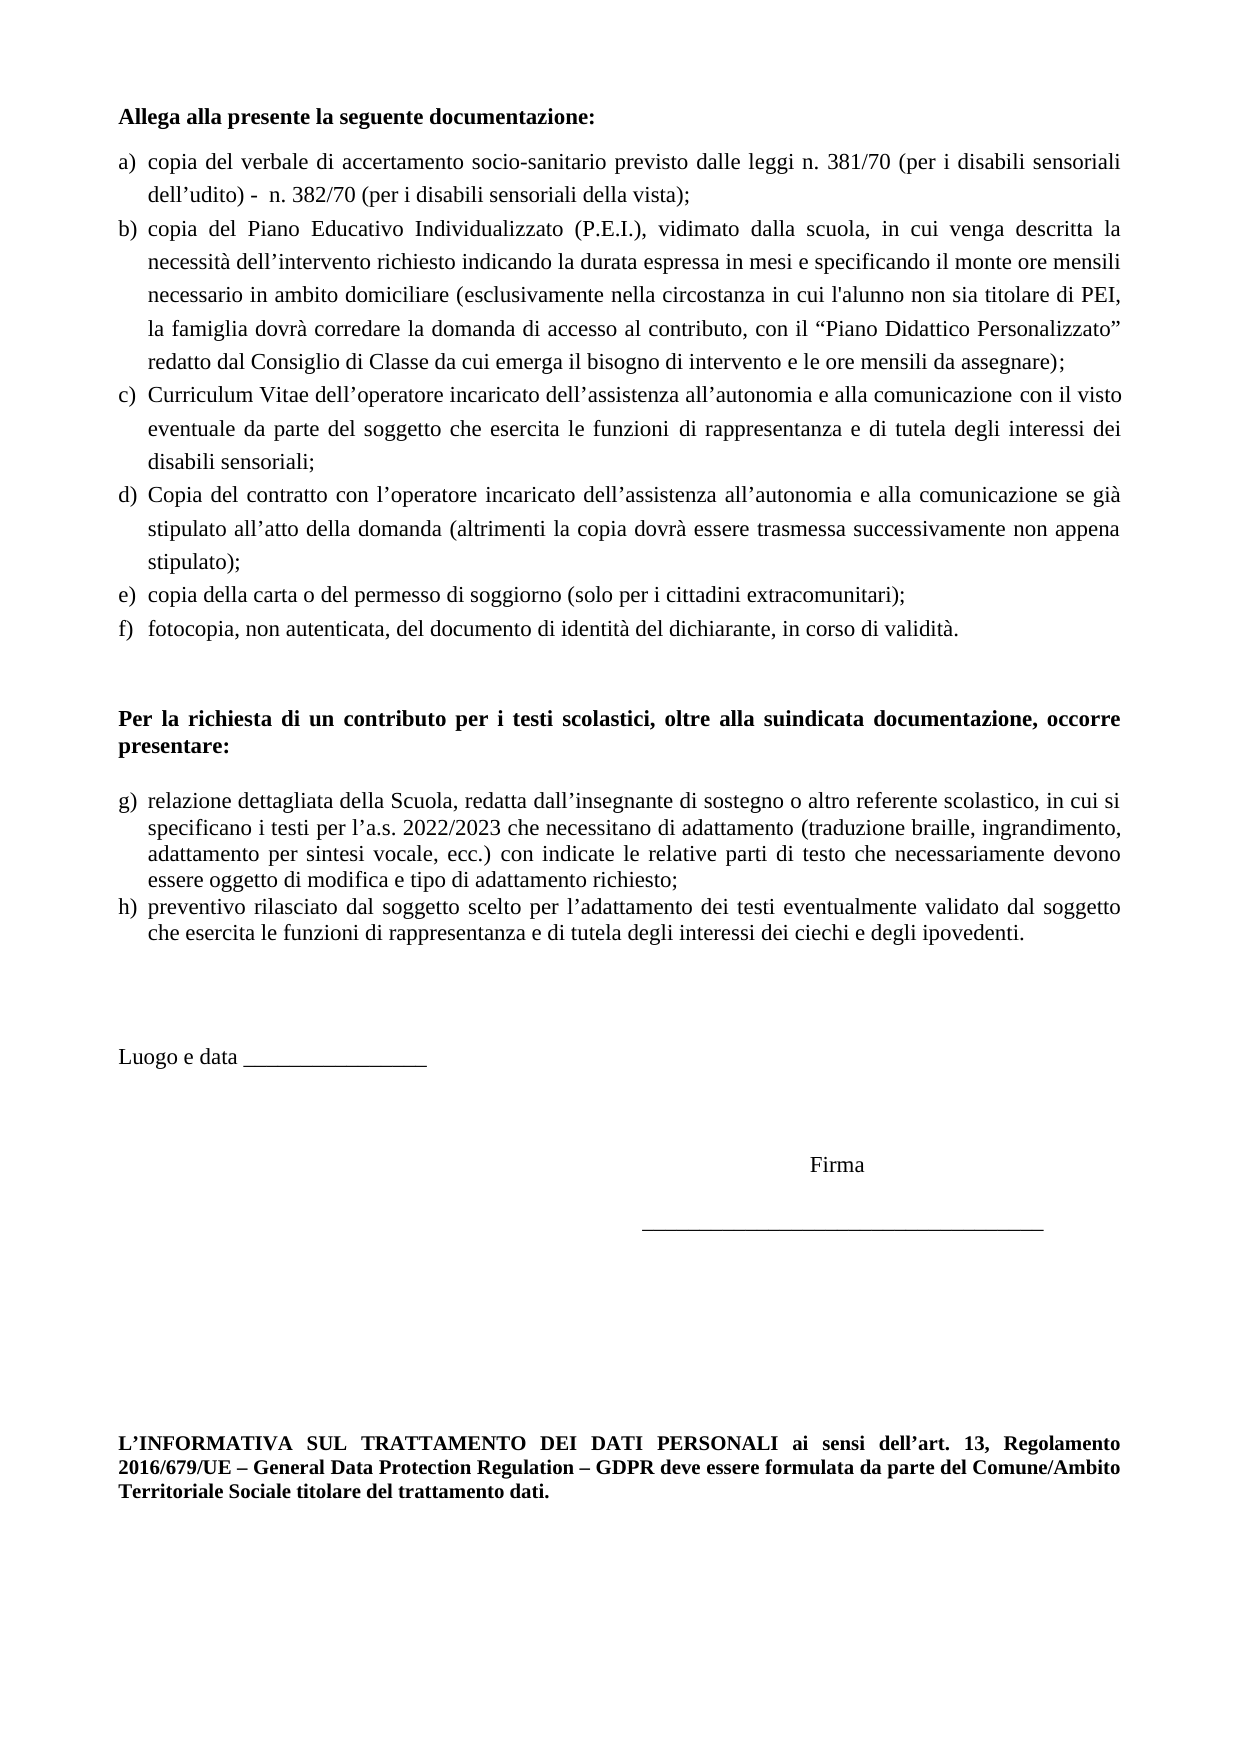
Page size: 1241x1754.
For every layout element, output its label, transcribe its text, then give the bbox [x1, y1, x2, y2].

list Copia del contratto con l’operatore incaricato dell’assistenza all’autonomia e alla comunicazione se già stipulato all’atto della domanda (altrimenti la copia dovrà essere trasmessa successivamente non appena stipulato); [118, 476, 1122, 576]
list copia del verbale di accertamento socio-sanitario previsto dalle leggi n. 381/70 (per i disabili sensoriali dell’udito) - n. 382/70 (per i disabili sensoriali della vista); [118, 143, 1122, 209]
list copia del Piano Educativo Individualizzato (P.E.I.), vidimato dalla scuola, in cui venga descritta la necessità dell’intervento richiesto indicando la durata espressa in mesi e specificando il monte ore mensili necessario in ambito domiciliare (esclusivamente nella circostanza in cui l'alunno non sia titolare di PEI, la famiglia dovrà corredare la domanda di accesso al contributo, con il “Piano Didattico Personalizzato” redatto dal Consiglio di Classe da cui emerga il bisogno di intervento e le ore mensili da assegnare); [118, 209, 1122, 376]
list Curriculum Vitae dell’operatore incaricato dell’assistenza all’autonomia e alla comunicazione con il visto eventuale da parte del soggetto che esercita le funzioni di rappresentanza e di tutela degli interessi dei disabili sensoriali; [118, 376, 1122, 476]
text Firma [118, 1151, 1122, 1178]
list relazione dettagliata della Scuola, redatta dall’insegnante di sostegno o altro referente scolastico, in cui si specificano i testi per l’a.s. 2022/2023 che necessitano di adattamento (traduzione braille, ingrandimento, adattamento per sintesi vocale, ecc.) con indicate le relative parti di testo che necessariamente devono essere oggetto di modifica e tipo di adattamento richiesto; [118, 787, 1122, 893]
text ___________________________________ [118, 1207, 1122, 1233]
list fotocopia, non autenticata, del documento di identità del dichiarante, in corso di validità. [118, 609, 1122, 643]
list preventivo rilasciato dal soggetto scelto per l’adattamento dei testi eventualmente validato dal soggetto che esercita le funzioni di rappresentanza e di tutela degli interessi dei ciechi e degli ipovedenti. [118, 893, 1122, 945]
text L’INFORMATIVA SUL TRATTAMENTO DEI DATI PERSONALI ai sensi dell’art. 13, Regolamento 2016/679/UE – General Data Protection Regulation – GDPR deve essere formulata da parte del Comune/Ambito Territoriale Sociale titolare del trattamento dati. [118, 1431, 1122, 1503]
text Per la richiesta di un contributo per i testi scolastici, oltre alla suindicata documentazione, occorre presentare: [118, 705, 1122, 758]
list copia della carta o del permesso di soggiorno (solo per i cittadini extracomunitari); [118, 576, 1122, 609]
text Allega alla presente la seguente documentazione: [118, 103, 1122, 130]
text Luogo e data ________________ [118, 1043, 1122, 1109]
